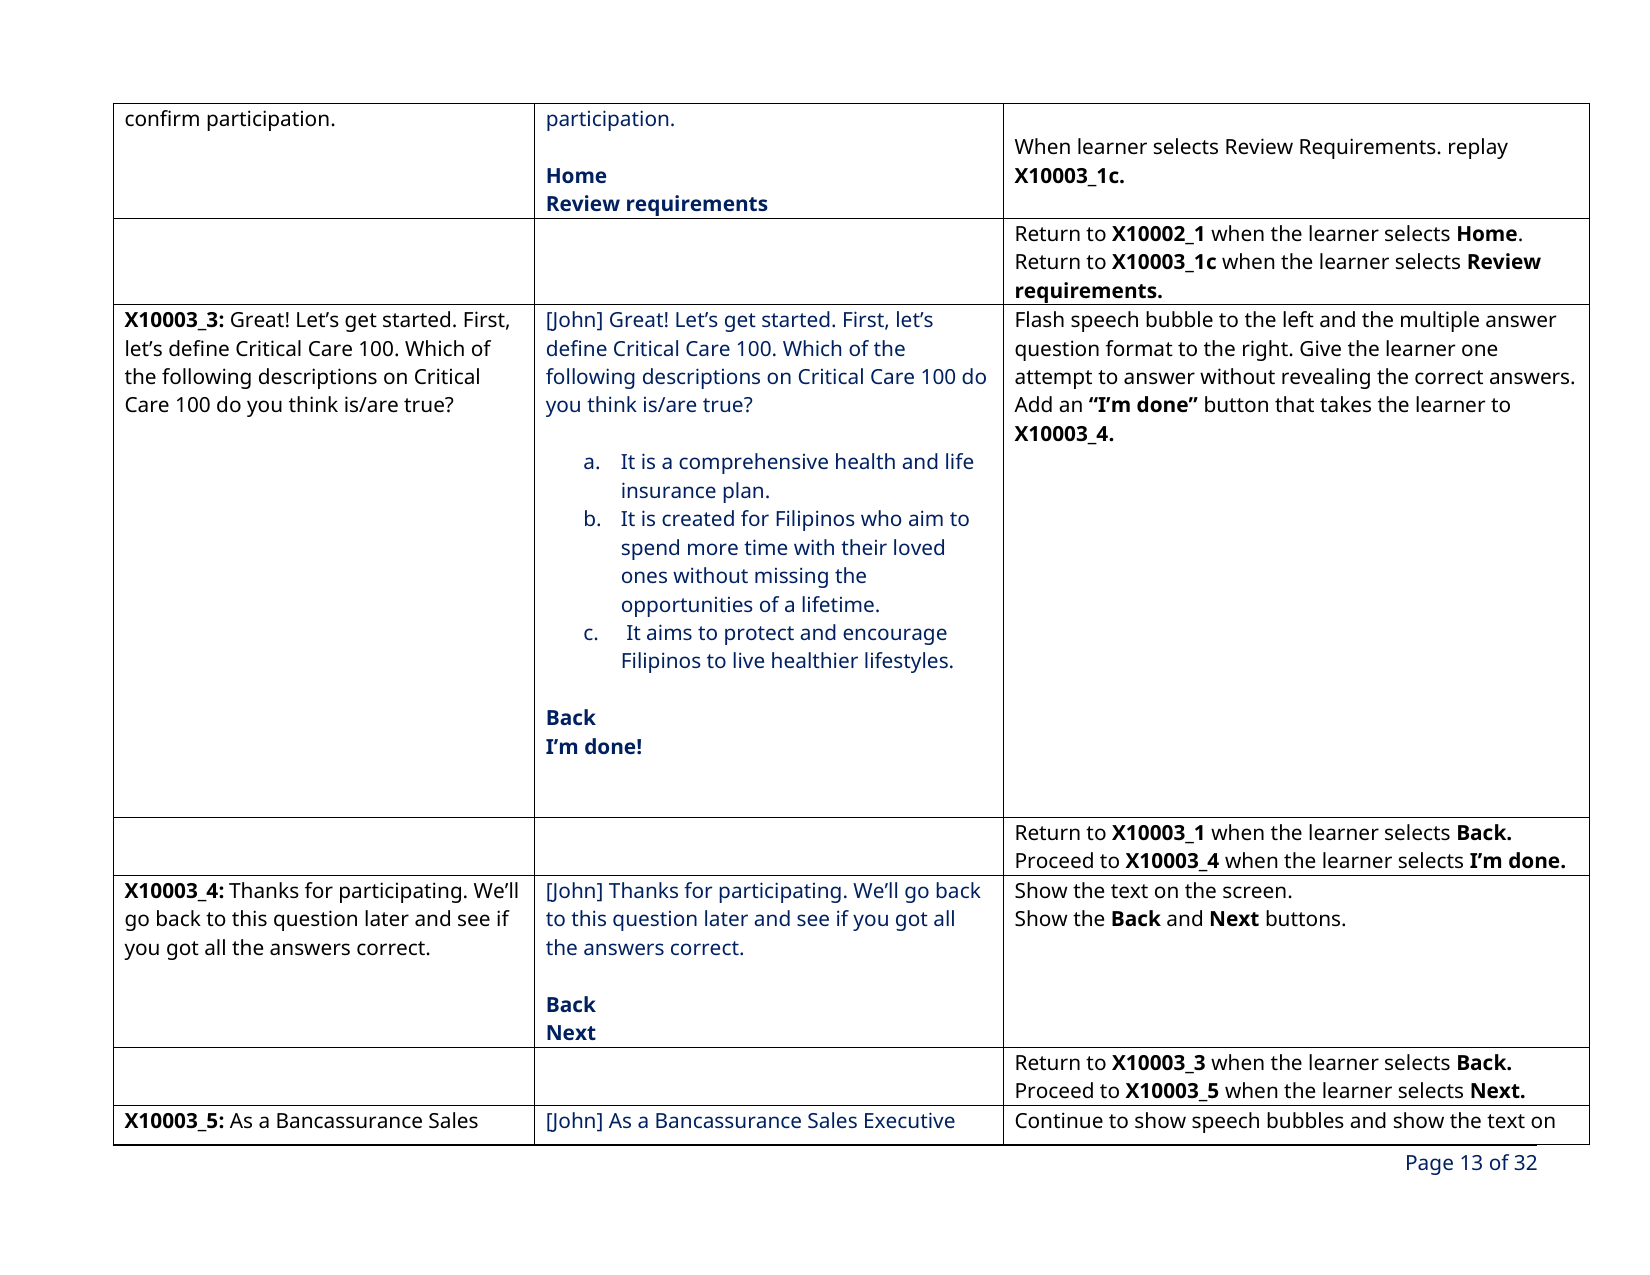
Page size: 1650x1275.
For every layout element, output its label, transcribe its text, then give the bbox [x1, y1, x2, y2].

table_cell [535, 1048, 1003, 1105]
table_cell [114, 818, 534, 875]
table_cell X10003_4: Thanks for participating. We’ll go back to this question later and see if you got all the answers correct. [114, 876, 534, 1047]
table_cell X10003_3: Great! Let’s get started. First, let’s define Critical Care 100. Which of the following descriptions on Critical Care 100 do you think is/are true? [114, 305, 534, 817]
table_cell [114, 104, 534, 218]
table_cell [John] Great! Let’s get started. First, let’s define Critical Care 100. Which of the following descriptions on Critical Care 100 do you think is/are true? It is a comprehensive health and life insurance plan. It is created for Filipinos who aim to spend more time with their loved ones without missing the opportunities of a lifetime. It aims to protect and encourage Filipinos to live healthier lifestyles. Back I’m done! [535, 305, 1003, 817]
table_cell Show the text on the screen. Show the Back and Next buttons. [1004, 876, 1589, 1047]
table_cell Return to X10003_3 when the learner selects Back. Proceed to X10003_5 when the learner selects Next. [1004, 1048, 1589, 1105]
table_cell [114, 219, 534, 304]
table_cell [535, 219, 1003, 304]
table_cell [535, 1106, 1003, 1143]
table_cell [1004, 1106, 1589, 1143]
table_cell [535, 818, 1003, 875]
table_cell Flash speech bubble to the left and the multiple answer question format to the right. Give the learner one attempt to answer without revealing the correct answers. Add an “I’m done” button that takes the learner to X10003_4. [1004, 305, 1589, 817]
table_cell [114, 1106, 534, 1143]
table_cell [John] Thanks for participating. We’ll go back to this question later and see if you got all the answers correct. Back Next [535, 876, 1003, 1047]
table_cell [1004, 104, 1589, 218]
table_cell Return to X10002_1 when the learner selects Home. Return to X10003_1c when the learner selects Review requirements. [1004, 219, 1589, 304]
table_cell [535, 104, 1003, 218]
table_cell Return to X10003_1 when the learner selects Back. Proceed to X10003_4 when the learner selects I’m done. [1004, 818, 1589, 875]
table_cell [114, 1048, 534, 1105]
